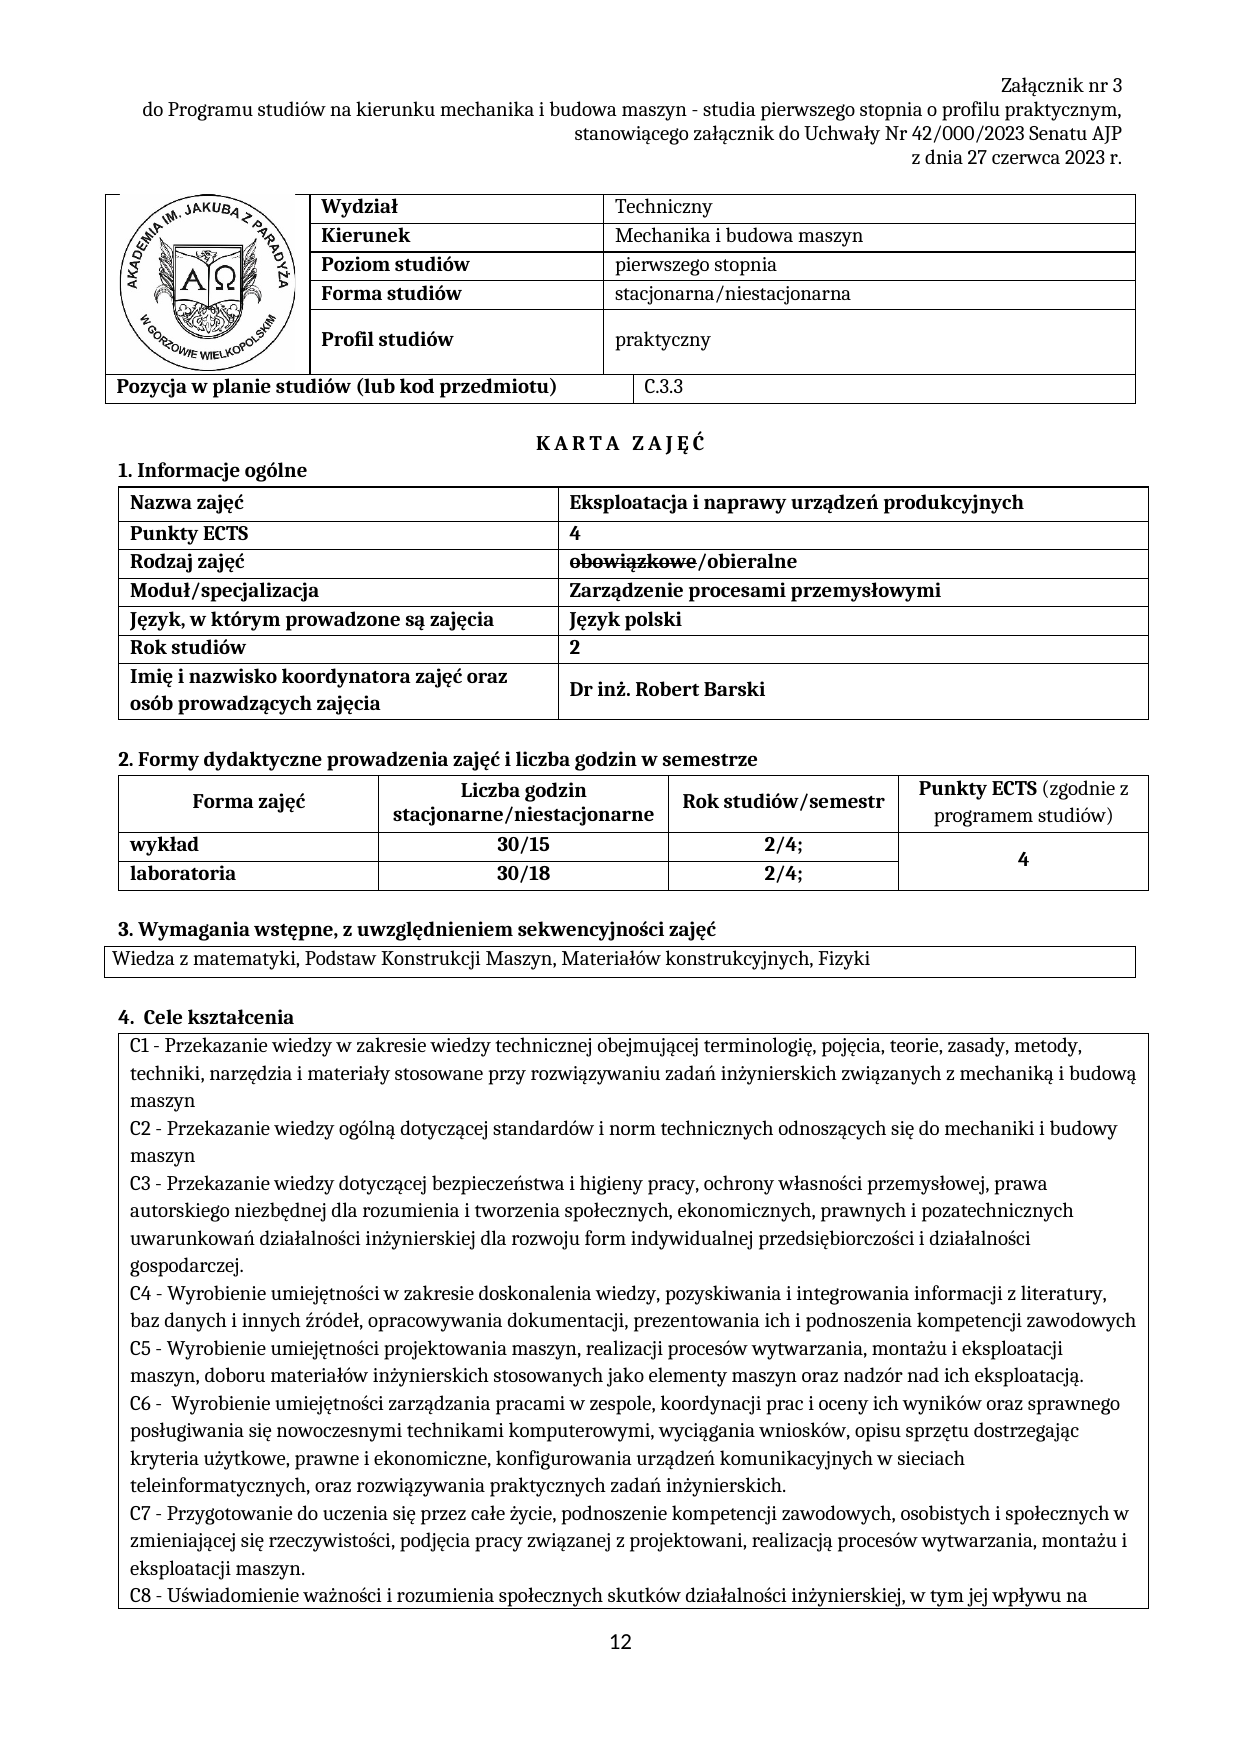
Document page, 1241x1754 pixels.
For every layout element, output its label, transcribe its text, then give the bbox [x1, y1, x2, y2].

text KARTA ZAJĘĆ [118, 431, 1122, 455]
table_cell stacjonarna/niestacjonarna [604, 281, 1135, 309]
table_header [119, 1034, 1148, 1608]
table_cell Imię i nazwisko koordynatora zajęć oraz osób prowadzących zajęcia [119, 664, 558, 719]
picture [119, 194, 296, 371]
text 2. Formy dydaktyczne prowadzenia zajęć i liczba godzin w semestrze [118, 748, 1122, 772]
table_cell Mechanika i budowa maszyn [604, 224, 1135, 251]
table_header Forma zajęć [119, 776, 378, 832]
table_header Nazwa zajęć [119, 488, 558, 521]
table_header Wiedza z matematyki, Podstaw Konstrukcji Maszyn, Materiałów konstrukcyjnych, Fizyki [105, 947, 1135, 977]
table_header Techniczny [604, 195, 1135, 222]
table_cell Profil studiów [311, 310, 603, 374]
table_cell pierwszego stopnia [604, 253, 1135, 280]
table_cell Zarządzenie procesami przemysłowymi [559, 579, 1148, 606]
text 3. Wymagania wstępne, z uwzględnieniem sekwencyjności zajęć [118, 918, 1122, 942]
table_header Liczba godzin stacjonarne/niestacjonarne [379, 776, 668, 832]
table_cell Poziom studiów [311, 253, 603, 280]
table_cell Język polski [559, 607, 1148, 635]
table_cell 2/4; [669, 833, 898, 861]
text 1. Informacje ogólne [118, 459, 1122, 483]
table_cell 30/18 [379, 862, 668, 889]
table_cell Forma studiów [311, 281, 603, 309]
table_cell Pozycja w planie studiów (lub kod przedmiotu) [106, 375, 633, 403]
table_cell 30/15 [379, 833, 668, 861]
table_cell laboratoria [119, 862, 378, 889]
table_header Eksploatacja i naprawy urządzeń produkcyjnych [559, 488, 1148, 521]
table_header Rok studiów/semestr [669, 776, 898, 832]
table_cell 4 [559, 522, 1148, 549]
table_cell Kierunek [311, 224, 603, 251]
table_cell Punkty ECTS [119, 522, 558, 549]
table_cell 2/4; [669, 862, 898, 889]
table_cell Rodzaj zajęć [119, 550, 558, 578]
text 4. Cele kształcenia [118, 1005, 1122, 1029]
table_cell C.3.3 [634, 375, 1135, 403]
table_cell Rok studiów [119, 636, 558, 663]
table_cell obowiązkowe/obieralne [559, 550, 1148, 578]
table_cell 4 [899, 833, 1148, 889]
table_cell Moduł/specjalizacja [119, 579, 558, 606]
table_cell Dr inż. Robert Barski [559, 664, 1148, 719]
table_header Wydział [311, 195, 603, 222]
table_cell 2 [559, 636, 1148, 663]
table_header Punkty ECTS (zgodnie z programem studiów) [899, 776, 1148, 832]
table_cell praktyczny [604, 310, 1135, 374]
table_cell Język, w którym prowadzone są zajęcia [119, 607, 558, 635]
table_cell wykład [119, 833, 378, 861]
table_header [106, 195, 309, 374]
